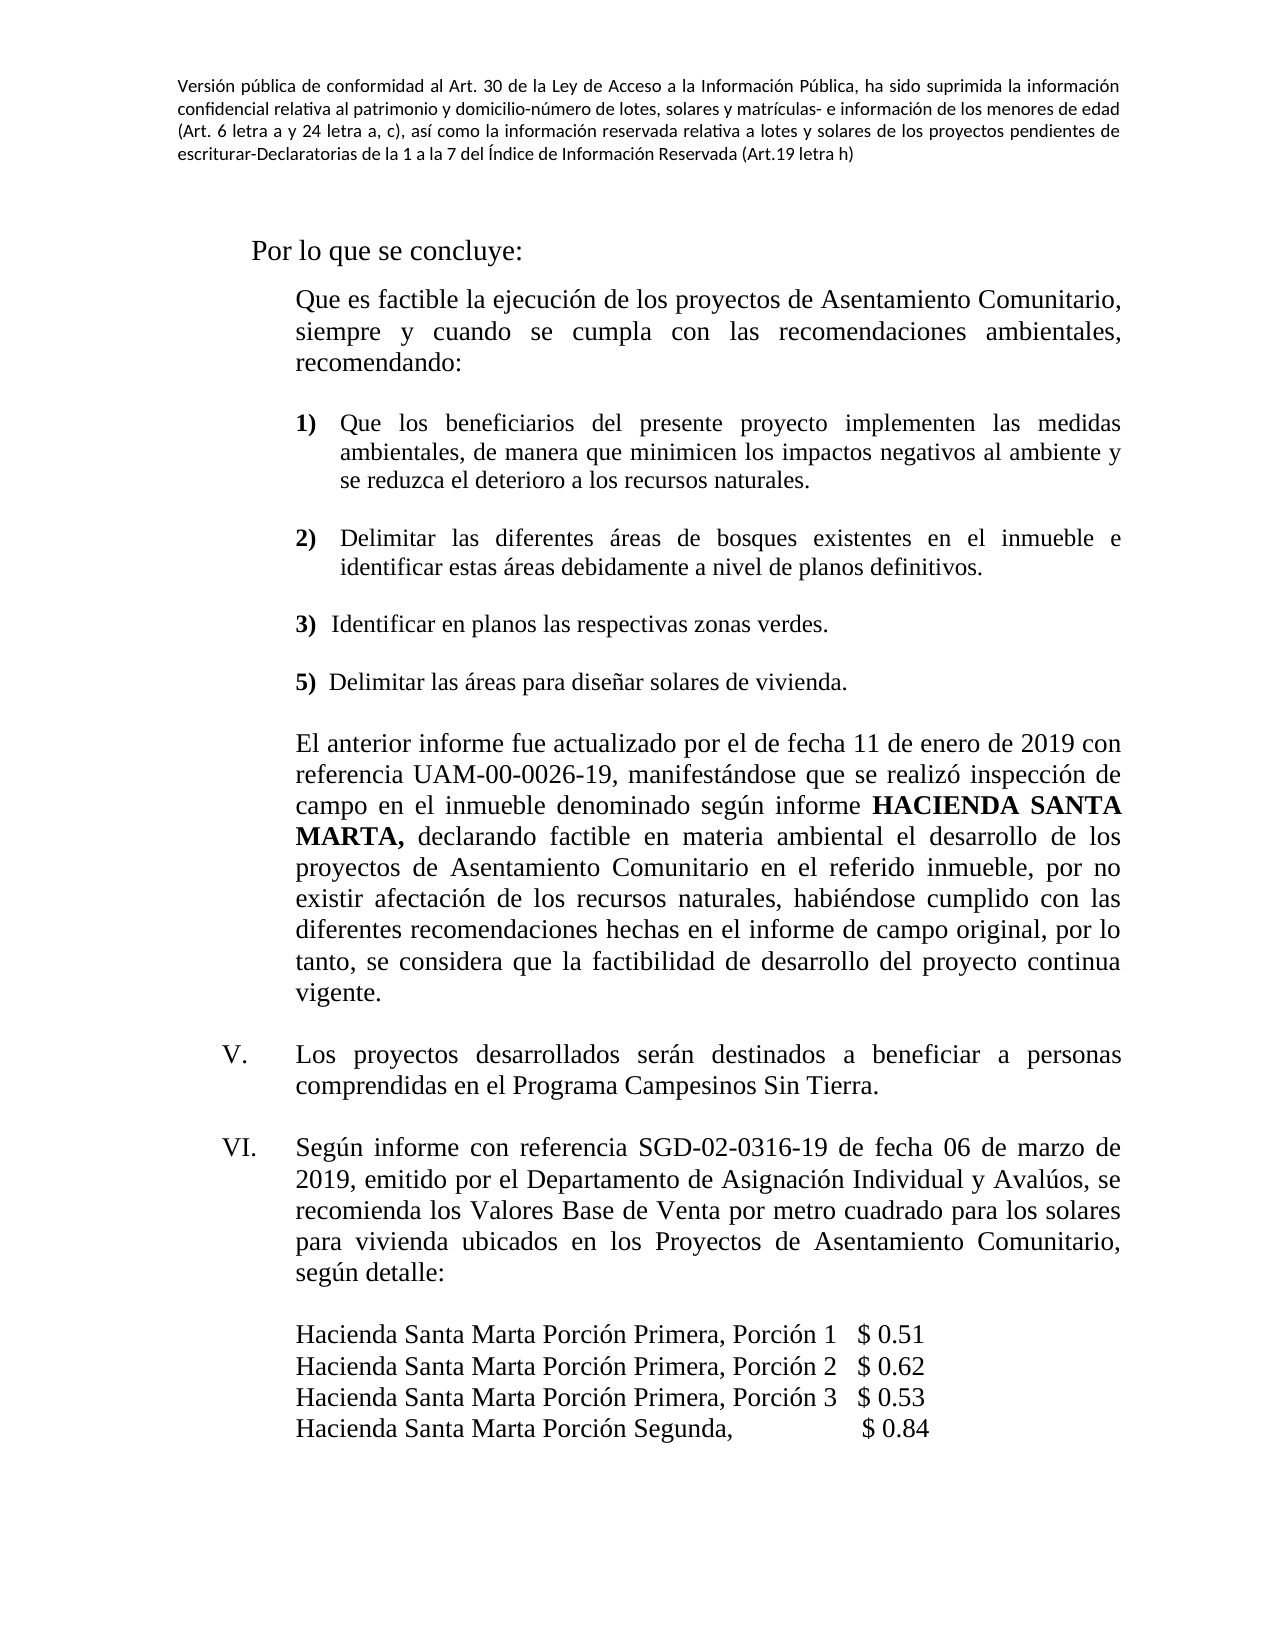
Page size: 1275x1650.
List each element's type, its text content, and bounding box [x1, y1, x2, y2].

list Hacienda Santa Marta Porción Segunda, $ 0.84 [252, 1412, 1122, 1443]
text Por lo que se concluye: [148, 233, 1122, 267]
text 1) Que los beneficiarios del presente proyecto implementen las medidas ambientales, de manera que minimicen los impactos negativos al ambiente y se reduzca el deterioro a los recursos naturales. [295, 408, 1122, 494]
list Hacienda Santa Marta Porción Primera, Porción 1 $ 0.51 [295, 1318, 1122, 1349]
list Hacienda Santa Marta Porción Primera, Porción 2 $ 0.62 [295, 1349, 1122, 1381]
list VI. Según informe con referencia SGD-02-0316-19 de fecha 06 de marzo de 2019, emitido por el Departamento de Asignación Individual y Avalúos, se recomienda los Valores Base de Venta por metro cuadrado para los solares para vivienda ubicados en los Proyectos de Asentamiento Comunitario, según detalle: [222, 1132, 1122, 1287]
text 5) Delimitar las áreas para diseñar solares de vivienda. [252, 667, 1122, 696]
text 3) Identificar en planos las respectivas zonas verdes. [252, 609, 1122, 638]
text El anterior informe fue actualizado por el de fecha 11 de enero de 2019 con referencia UAM-00-0026-19, manifestándose que se realizó inspección de campo en el inmueble denominado según informe HACIENDA SANTA MARTA, declarando factible en materia ambiental el desarrollo de los proyectos de Asentamiento Comunitario en el referido inmueble, por no existir afectación de los recursos naturales, habiéndose cumplido con las diferentes recomendaciones hechas en el informe de campo original, por lo tanto, se considera que la factibilidad de desarrollo del proyecto continua vigente. [295, 727, 1122, 1007]
text Que es factible la ejecución de los proyectos de Asentamiento Comunitario, siempre y cuando se cumpla con las recomendaciones ambientales, recomendando: [295, 283, 1122, 377]
list V. Los proyectos desarrollados serán destinados a beneficiar a personas comprendidas en el Programa Campesinos Sin Tierra. [222, 1038, 1122, 1100]
list Hacienda Santa Marta Porción Primera, Porción 3 $ 0.53 [295, 1381, 1122, 1412]
text 2) Delimitar las diferentes áreas de bosques existentes en el inmueble e identificar estas áreas debidamente a nivel de planos definitivos. [295, 523, 1122, 581]
